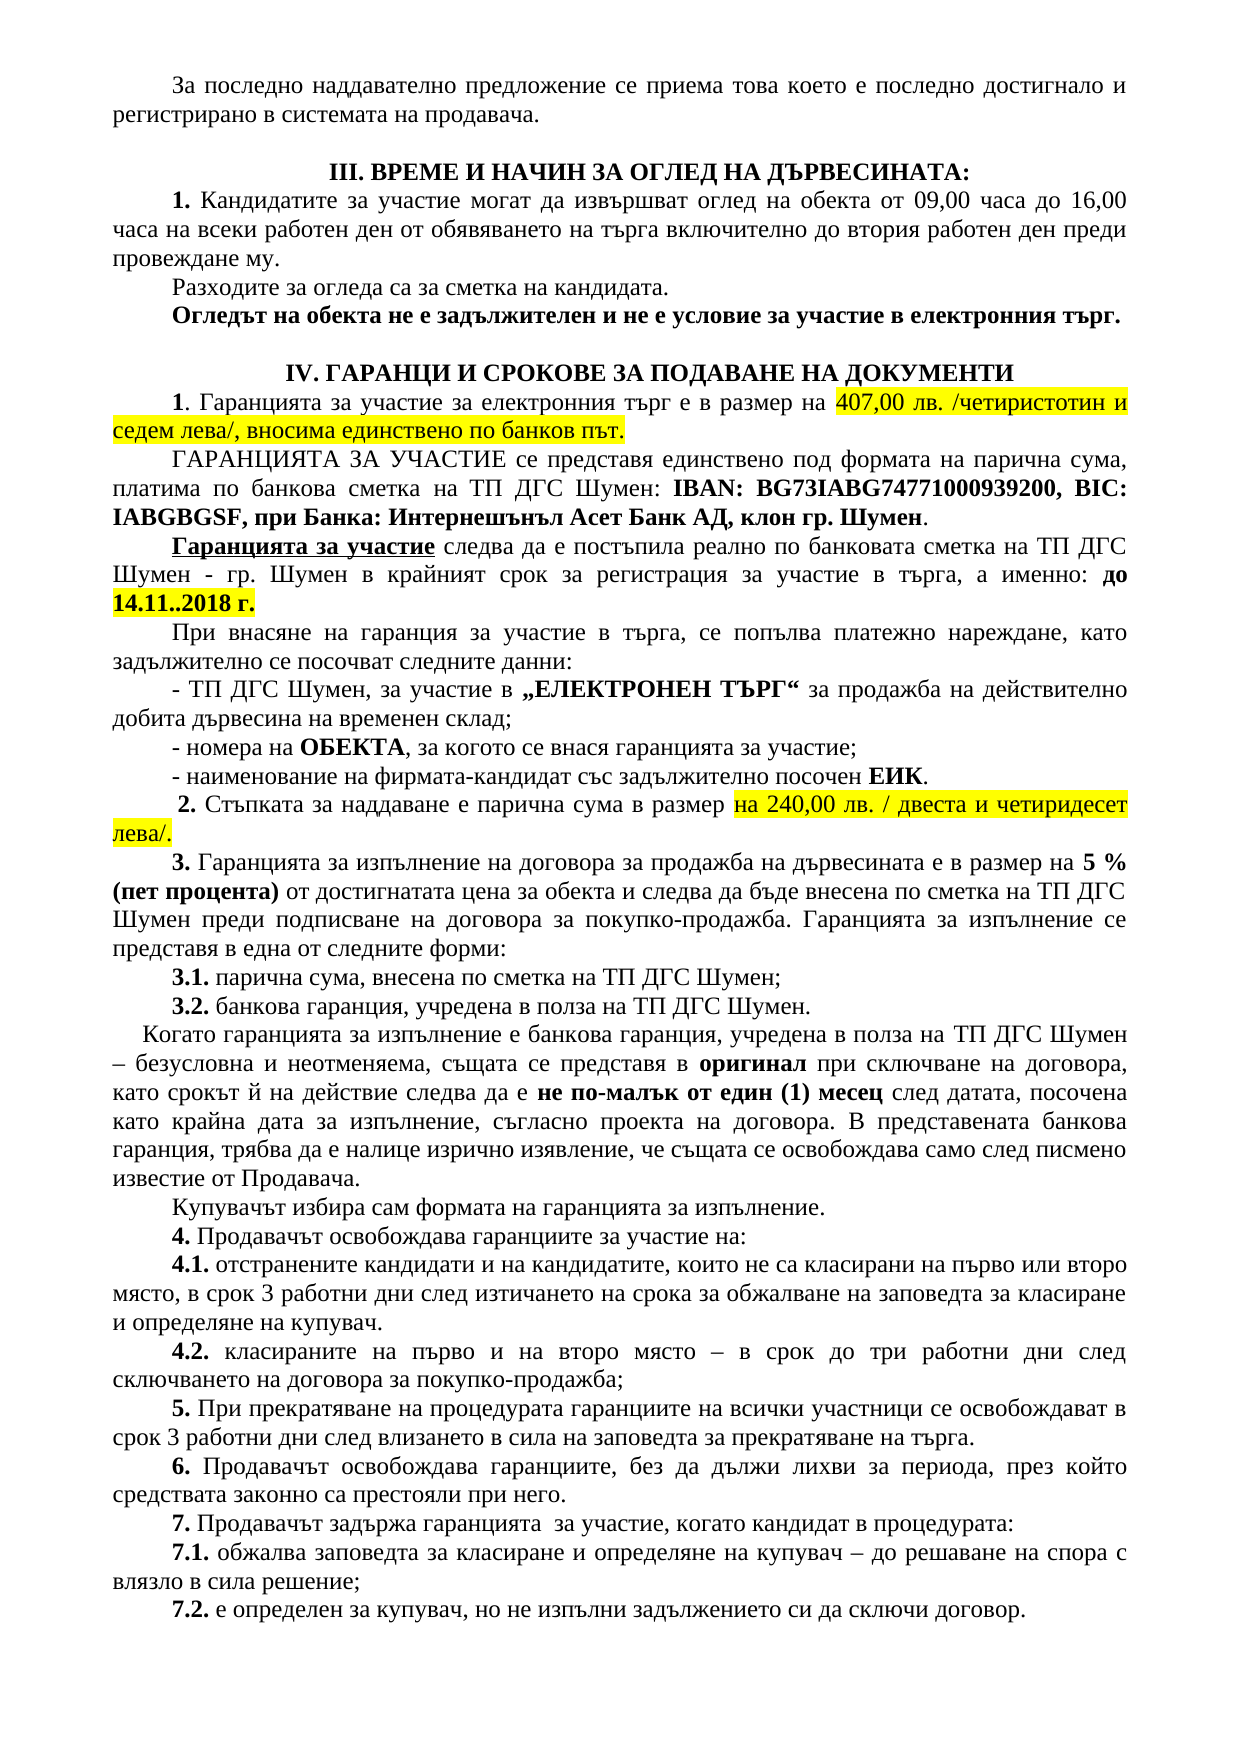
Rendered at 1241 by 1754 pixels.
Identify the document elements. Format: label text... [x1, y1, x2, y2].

text Гаранцията за участие следва да е постъпила реално по банковата сметка на ТП ДГС Шумен - гр. Шумен в крайният срок за регистрация за участие в търга, а именно: до 14.11..2018 г. [112, 531, 1128, 617]
text 4. Продавачът освобождава гаранциите за участие на: [112, 1221, 1128, 1249]
text ІV. ГАРАНЦИ И СРОКОВЕ ЗА ПОДАВАНЕ НА ДОКУМЕНТИ [112, 358, 1128, 387]
text Огледът на обекта не е задължителен и не е условие за участие в електронния търг. [112, 300, 1128, 329]
text 6. Продавачът освобождава гаранциите, без да дължи лихви за периода, през който средствата законно са престояли при него. [112, 1451, 1128, 1508]
text 3.1. парична сума, внесена по сметка на ТП ДГС Шумен; [112, 962, 1128, 991]
text 3.2. банкова гаранция, учредена в полза на ТП ДГС Шумен. [112, 991, 1128, 1019]
text - наименование на фирмата-кандидат със задължително посочен ЕИК. [112, 761, 1128, 789]
text 1. Гаранцията за участие за електронния търг е в размер на 407,00 лв. /четиристотин и седем лева/, вносима единствено по банков път. [112, 387, 1128, 444]
text III. ВРЕМЕ И НАЧИН ЗА ОГЛЕД НА ДЪРВЕСИНАТА: [112, 157, 1128, 185]
text - номера на ОБЕКТА, за когото се внася гаранцията за участие; [112, 732, 1128, 761]
text 4.1. отстранените кандидати и на кандидатите, които не са класирани на първо или второ място, в срок 3 работни дни след изтичането на срока за обжалване на заповедта за класиране и определяне на купувач. [112, 1249, 1128, 1336]
text Разходите за огледа са за сметка на кандидата. [112, 272, 1128, 300]
text ГАРАНЦИЯТА ЗА УЧАСТИЕ се представя единствено под формата на парична сума, платима по банкова сметка на ТП ДГС Шумен: IBAN: BG73IАBG74771000939200, BIC: IАBGBGSF, при Банка: Интернешънъл Асет Банк АД, клон гр. Шумен. [112, 444, 1128, 531]
text 7.2. е определен за купувач, но не изпълни задължението си да сключи договор. [112, 1594, 1128, 1623]
text 3. Гаранцията за изпълнение на договора за продажба на дървесината е в размер на 5 % (пет процента) от достигнатата цена за обекта и следва да бъде внесена по сметка на ТП ДГС Шумен преди подписване на договора за покупко-продажба. Гаранцията за изпълнение се представя в една от следните форми: [112, 847, 1128, 962]
text 4.2. класираните на първо и на второ място – в срок до три работни дни след сключването на договора за покупко-продажба; [112, 1336, 1128, 1393]
text 1. Кандидатите за участие могат да извършват оглед на обекта от 09,00 часа до 16,00 часа на всеки работен ден от обявяването на търга включително до втория работен ден преди провеждане му. [112, 185, 1128, 272]
text Купувачът избира сам формата на гаранцията за изпълнение. [112, 1192, 1128, 1221]
text За последно наддавателно предложение се приема това което е последно достигнало и регистрирано в системата на продавача. [112, 70, 1128, 128]
text 7.1. обжалва заповедта за класиране и определяне на купувач – до решаване на спора с влязло в сила решение; [112, 1537, 1128, 1594]
text 7. Продавачът задържа гаранцията за участие, когато кандидат в процедурата: [112, 1508, 1128, 1537]
text 2. Стъпката за наддаване е парична сума в размер на 240,00 лв. / двеста и четиридесет лева/. [112, 789, 1128, 847]
text При внасяне на гаранция за участие в търга, се попълва платежно нареждане, като задължително се посочват следните данни: [112, 617, 1128, 674]
text 5. При прекратяване на процедурата гаранциите на всички участници се освобождават в срок 3 работни дни след влизането в сила на заповедта за прекратяване на търга. [112, 1393, 1128, 1451]
text - ТП ДГС Шумен, за участие в „ЕЛЕКТРОНЕН ТЪРГ“ за продажба на действително добита дървесина на временен склад; [112, 674, 1128, 732]
text Когато гаранцията за изпълнение е банкова гаранция, учредена в полза на ТП ДГС Шумен – безусловна и неотменяема, същата се представя в оригинал при сключване на договора, като срокът й на действие следва да е не по-малък от един (1) месец след датата, посочена като крайна дата за изпълнение, съгласно проекта на договора. В представената банкова гаранция, трябва да е налице изрично изявление, че същата се освобождава само след писмено известие от Продавача. [112, 1019, 1128, 1192]
